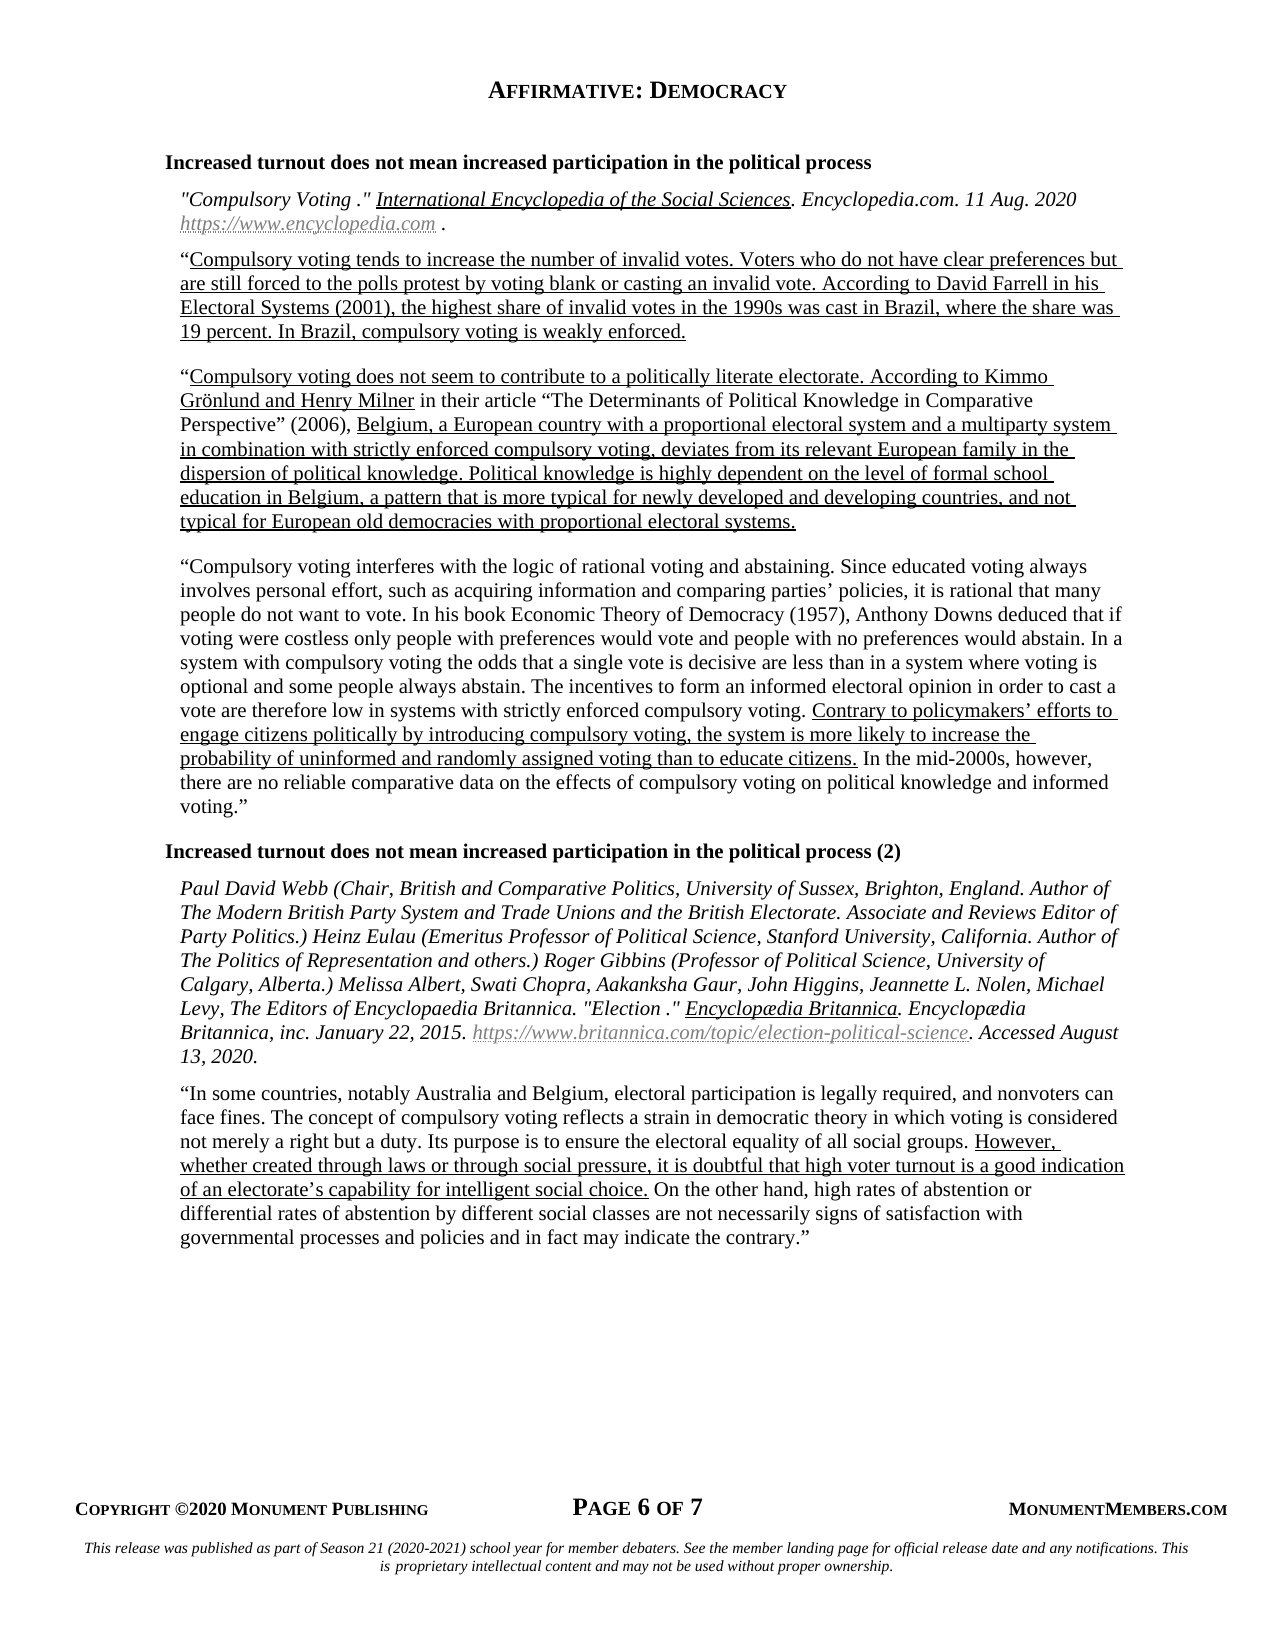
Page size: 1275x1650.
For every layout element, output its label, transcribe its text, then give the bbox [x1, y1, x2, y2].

text Increased turnout does not mean increased participation in the political process [165, 150, 1125, 174]
text “Compulsory voting interferes with the logic of rational voting and abstaining. Since educated voting always involves personal effort, such as acquiring information and comparing parties’ policies, it is rational that many people do not want to vote. In his book Economic Theory of Democracy (1957), Anthony Downs deduced that if voting were costless only people with preferences would vote and people with no preferences would abstain. In a system with compulsory voting the odds that a single vote is decisive are less than in a system where voting is optional and some people always abstain. The incentives to form an informed electoral opinion in order to cast a vote are therefore low in systems with strictly enforced compulsory voting. Contrary to policymakers’ efforts to engage citizens politically by introducing compulsory voting, the system is more likely to increase the probability of uninformed and randomly assigned voting than to educate citizens. In the mid-2000s, however, there are no reliable comparative data on the effects of compulsory voting on political knowledge and informed voting.” [180, 553, 1125, 818]
text Increased turnout does not mean increased participation in the political process (2) [165, 839, 1125, 863]
text “Compulsory voting does not seem to contribute to a politically literate electorate. According to Kimmo Grönlund and Henry Milner in their article “The Determinants of Political Knowledge in Comparative Perspective” (2006), Belgium, a European country with a proportional electoral system and a multiparty system in combination with strictly enforced compulsory voting, deviates from its relevant European family in the dispersion of political knowledge. Political knowledge is highly dependent on the level of formal school education in Belgium, a pattern that is more typical for newly developed and developing countries, and not typical for European old democracies with proportional electoral systems. [180, 364, 1125, 533]
text “In some countries, notably Australia and Belgium, electoral participation is legally required, and nonvoters can face fines. The concept of compulsory voting reflects a strain in democratic theory in which voting is considered not merely a right but a duty. Its purpose is to ensure the electoral equality of all social groups. However, whether created through laws or through social pressure, it is doubtful that high voter turnout is a good indication of an electorate’s capability for intelligent social choice. On the other hand, high rates of abstention or differential rates of abstention by different social classes are not necessarily signs of satisfaction with governmental processes and policies and in fact may indicate the contrary.” [180, 1175, 1125, 1249]
text Paul David Webb (Chair, British and Comparative Politics, University of Sussex, Brighton, England. Author of The Modern British Party System and Trade Unions and the British Electorate. Associate and Reviews Editor of Party Politics.) Heinz Eulau (Emeritus Professor of Political Science, Stanford University, California. Author of The Politics of Representation and others.) Roger Gibbins (Professor of Political Science, University of Calgary, Alberta.) Melissa Albert, Swati Chopra, Aakanksha Gaur, John Higgins, Jeannette L. Nolen, Michael Levy, The Editors of Encyclopaedia Britannica. "Election ." Encyclopædia Britannica. Encyclopædia Britannica, inc. January 22, 2015. https://www.britannica.com/topic/election-political-science. Accessed August 13, 2020. [180, 876, 1125, 1068]
text “In some countries, notably Australia and Belgium, electoral participation is legally required, and nonvoters can face fines. The concept of compulsory voting reflects a strain in democratic theory in which voting is considered not merely a right but a duty. Its purpose is to ensure the electoral equality of all social groups. However, whether created through laws or through social pressure, it is doubtful that high voter turnout is a good indication of an electorate’s capability for intelligent social choice. On the other hand, high rates of abstention or differential rates of abstention by different social classes are not necessarily signs of satisfaction with governmental processes and policies and in fact may indicate the contrary.” [180, 1081, 1125, 1174]
text “Compulsory voting tends to increase the number of invalid votes. Voters who do not have clear preferences but are still forced to the polls protest by voting blank or casting an invalid vote. According to David Farrell in his Electoral Systems (2001), the highest share of invalid votes in the 1990s was cast in Brazil, where the share was 19 percent. In Brazil, compulsory voting is weakly enforced. [180, 247, 1125, 343]
text "Compulsory Voting ." International Encyclopedia of the Social Sciences. Encyclopedia.com. 11 Aug. 2020 https://www.encyclopedia.com . [180, 187, 1125, 235]
